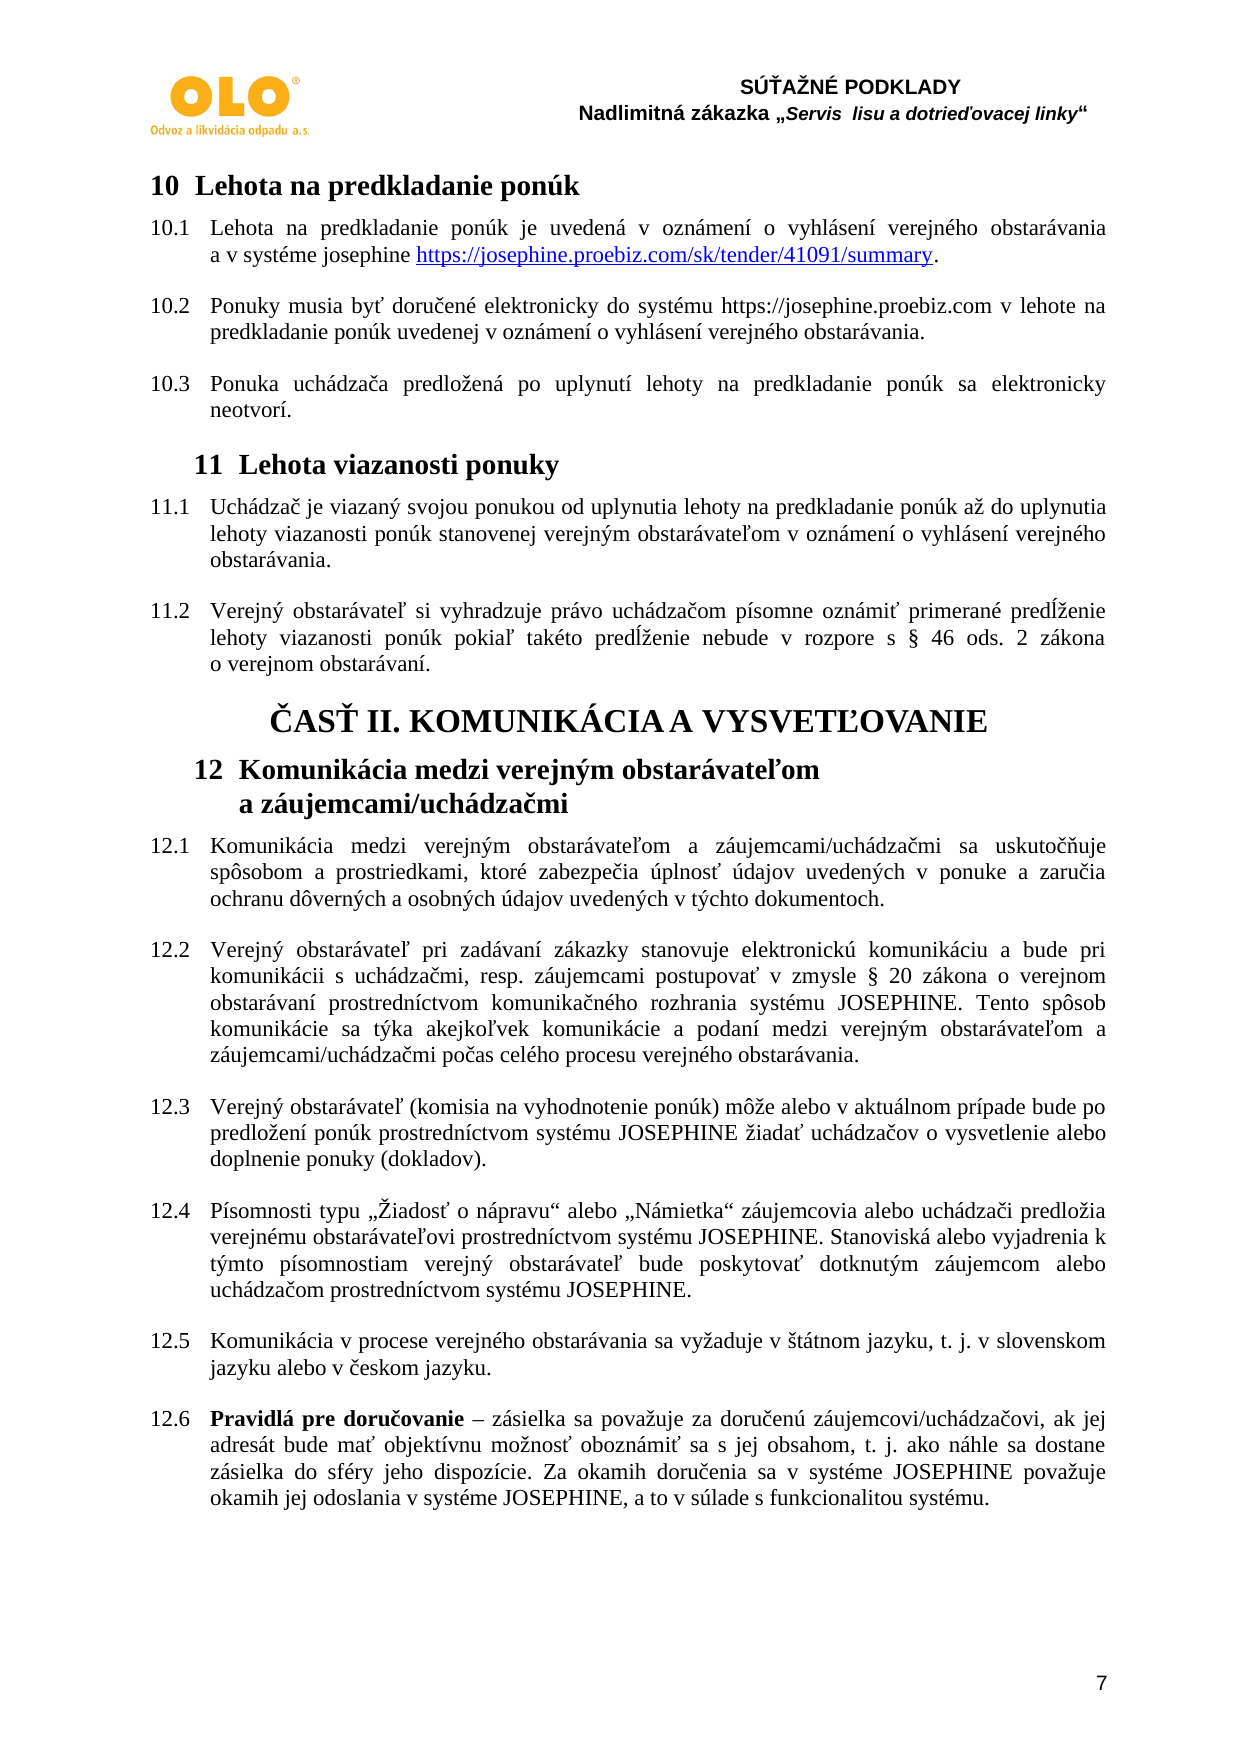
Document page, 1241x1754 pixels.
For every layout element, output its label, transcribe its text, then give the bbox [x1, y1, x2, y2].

subtitle Ponuka uchádzača predložená po uplynutí lehoty na predkladanie ponúk sa elektronicky neotvorí. [150, 370, 1107, 422]
subtitle Časť II. Komunikácia a vysvetľovanie [150, 702, 1107, 740]
subtitle Komunikácia v procese verejného obstarávania sa vyžaduje v štátnom jazyku, t. j. v slovenskom jazyku alebo v českom jazyku. [150, 1327, 1107, 1380]
subtitle Verejný obstarávateľ (komisia na vyhodnotenie ponúk) môže alebo v aktuálnom prípade bude po predložení ponúk prostredníctvom systému JOSEPHINE žiadať uchádzačov o vysvetlenie alebo doplnenie ponuky (dokladov). [150, 1093, 1107, 1172]
subtitle Lehota viazanosti ponuky [194, 447, 1107, 481]
subtitle Lehota na predkladanie ponúk je uvedená v oznámení o vyhlásení verejného obstarávania a v systéme josephine https://josephine.proebiz.com/sk/tender/41091/summary. [150, 214, 1107, 267]
subtitle Ponuky musia byť doručené elektronicky do systému https://josephine.proebiz.com v lehote na predkladanie ponúk uvedenej v oznámení o vyhlásení verejného obstarávania. [150, 292, 1107, 345]
subtitle Uchádzač je viazaný svojou ponukou od uplynutia lehoty na predkladanie ponúk až do uplynutia lehoty viazanosti ponúk stanovenej verejným obstarávateľom v oznámení o vyhlásení verejného obstarávania. [150, 493, 1107, 572]
picture [150, 76, 310, 137]
subtitle Písomnosti typu „Žiadosť o nápravu“ alebo „Námietka“ záujemcovia alebo uchádzači predložia verejnému obstarávateľovi prostredníctvom systému JOSEPHINE. Stanoviská alebo vyjadrenia k týmto písomnostiam verejný obstarávateľ bude poskytovať dotknutým záujemcom alebo uchádzačom prostredníctvom systému JOSEPHINE. [150, 1197, 1107, 1302]
subtitle Komunikácia medzi verejným obstarávateľom a záujemcami/uchádzačmi [194, 752, 1107, 819]
subtitle Komunikácia medzi verejným obstarávateľom a záujemcami/uchádzačmi sa uskutočňuje spôsobom a prostriedkami, ktoré zabezpečia úplnosť údajov uvedených v ponuke a zaručia ochranu dôverných a osobných údajov uvedených v týchto dokumentoch. [150, 832, 1107, 911]
subtitle Lehota na predkladanie ponúk [150, 168, 1107, 202]
subtitle Verejný obstarávateľ pri zadávaní zákazky stanovuje elektronickú komunikáciu a bude pri komunikácii s uchádzačmi, resp. záujemcami postupovať v zmysle § 20 zákona o verejnom obstarávaní prostredníctvom komunikačného rozhrania systému JOSEPHINE. Tento spôsob komunikácie sa týka akejkoľvek komunikácie a podaní medzi verejným obstarávateľom a záujemcami/uchádzačmi počas celého procesu verejného obstarávania. [150, 936, 1107, 1068]
subtitle Verejný obstarávateľ si vyhradzuje právo uchádzačom písomne oznámiť primerané predĺženie lehoty viazanosti ponúk pokiaľ takéto predĺženie nebude v rozpore s § 46 ods. 2 zákona o verejnom obstarávaní. [150, 597, 1107, 677]
subtitle Pravidlá pre doručovanie – zásielka sa považuje za doručenú záujemcovi/uchádzačovi, ak jej adresát bude mať objektívnu možnosť oboznámiť sa s jej obsahom, t. j. ako náhle sa dostane zásielka do sféry jeho dispozície. Za okamih doručenia sa v systéme JOSEPHINE považuje okamih jej odoslania v systéme JOSEPHINE, a to v súlade s funkcionalitou systému. [150, 1405, 1107, 1510]
